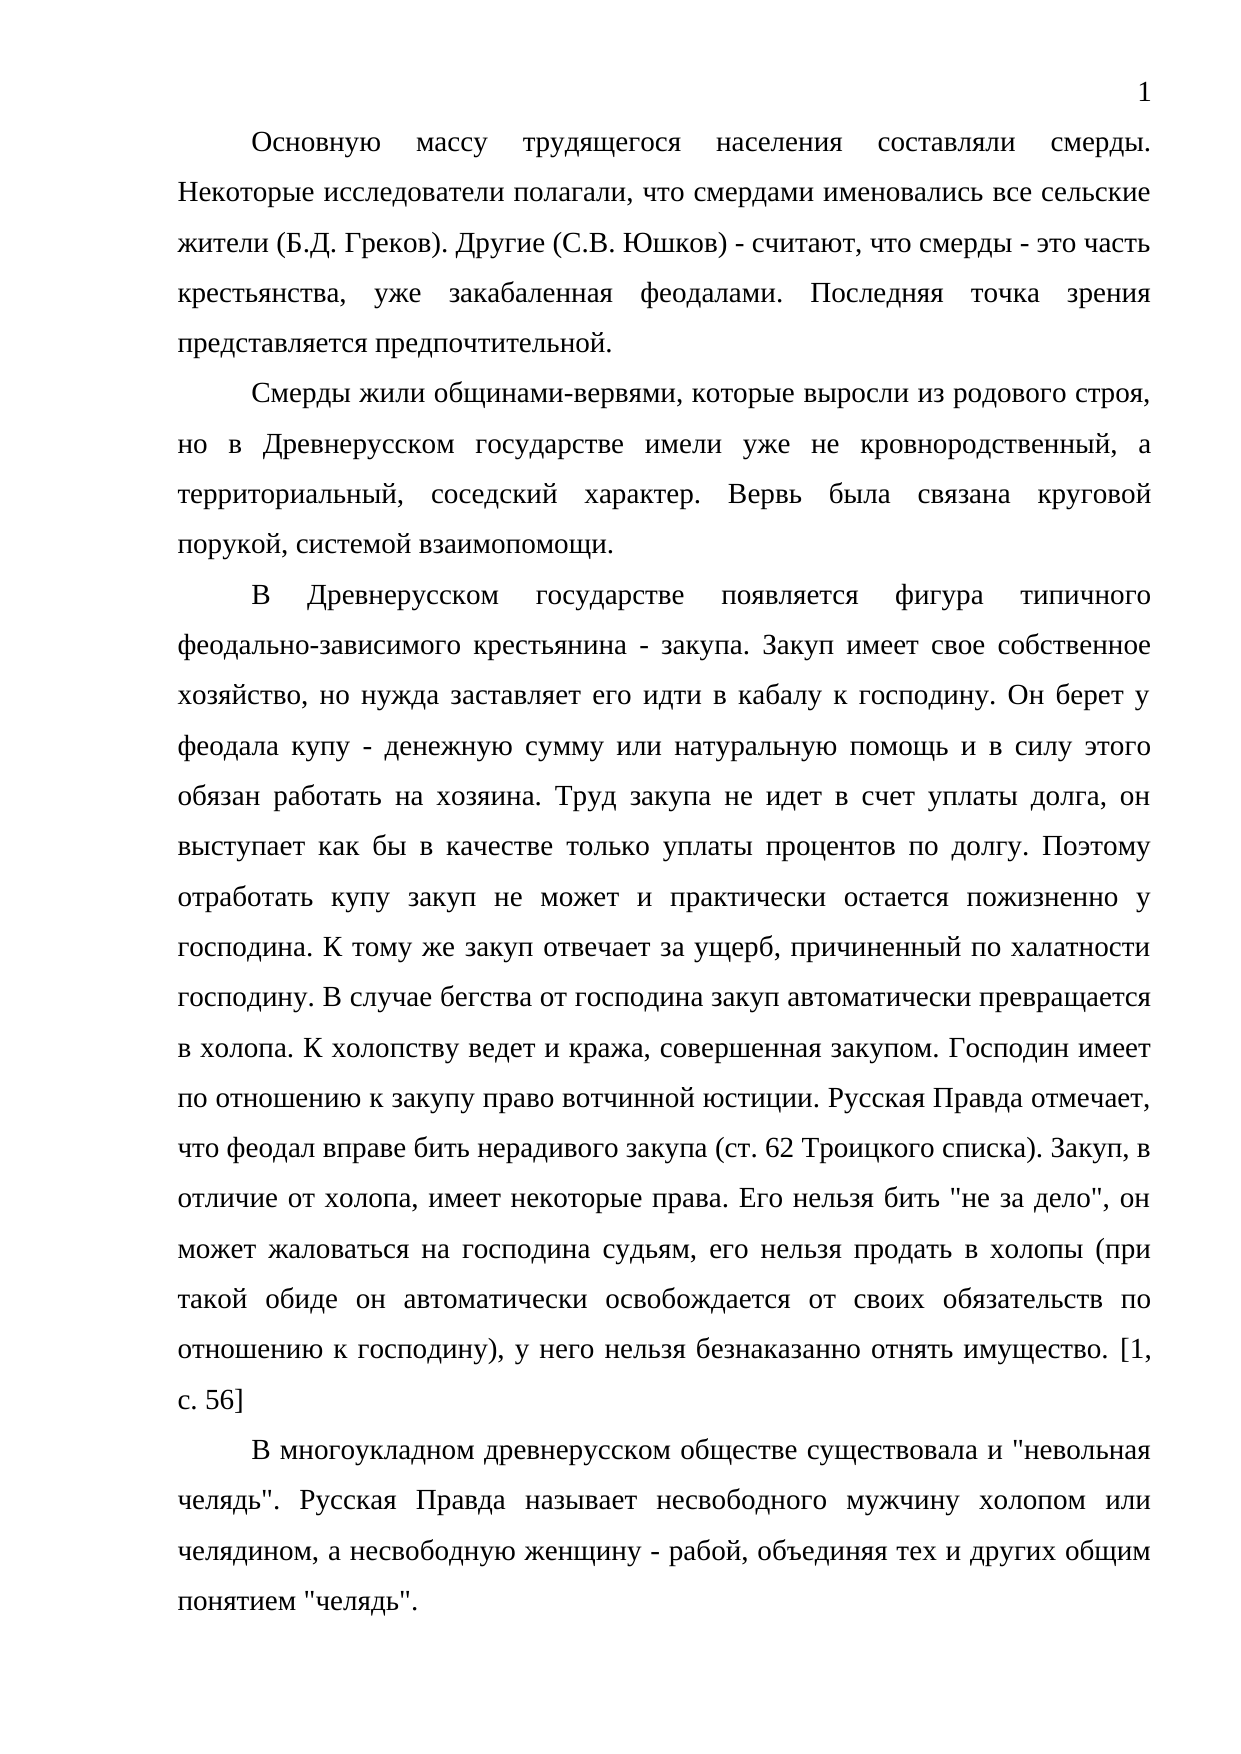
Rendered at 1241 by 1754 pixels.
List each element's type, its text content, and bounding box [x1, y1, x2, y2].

text Основную массу трудящегося населения составляли смерды. Некоторые исследователи полагали, что смердами именовались все сельские жители (Б.Д. Греков). Другие (С.В. Юшков) - считают, что смерды - это часть крестьянства, уже закабаленная феодалами. Последняя точка зрения представляется предпочтительной. [177, 124, 1152, 359]
text Смерды жили общинами-вервями, которые выросли из родового строя, но в Древнерусском государстве имели уже не кровнородственный, а территориальный, соседский характер. Вервь была связана круговой порукой, системой взаимопомощи. [177, 376, 1152, 560]
text В многоукладном древнерусском обществе существовала и "невольная челядь". Русская Правда называет несвободного мужчину холопом или челядином, а несвободную женщину - рабой, объединяя тех и других общим понятием "челядь". [177, 1432, 1152, 1617]
text В Древнерусском государстве появляется фигура типичного феодально-зависимого крестьянина - закупа. Закуп имеет свое собственное хозяйство, но нужда заставляет его идти в кабалу к господину. Он берет у феодала купу - денежную сумму или натуральную помощь и в силу этого обязан работать на хозяина. Труд закупа не идет в счет уплаты долга, он выступает как бы в качестве только уплаты процентов по долгу. Поэтому отработать купу закуп не может и практически остается пожизненно у господина. К тому же закуп отвечает за ущерб, причиненный по халатности господину. В случае бегства от господина закуп автоматически превращается в холопа. К холопству ведет и кража, совершенная закупом. Господин имеет по отношению к закупу право вотчинной юстиции. Русская Правда отмечает, что феодал вправе бить нерадивого закупа (ст. 62 Троицкого списка). Закуп, в отличие от холопа, имеет некоторые права. Его нельзя бить "не за дело", он может жаловаться на господина судьям, его нельзя продать в холопы (при такой обиде он автоматически освобождается от своих обязательств по отношению к господину), у него нельзя безнаказанно отнять имущество. [1, с. 56] [177, 577, 1152, 1415]
